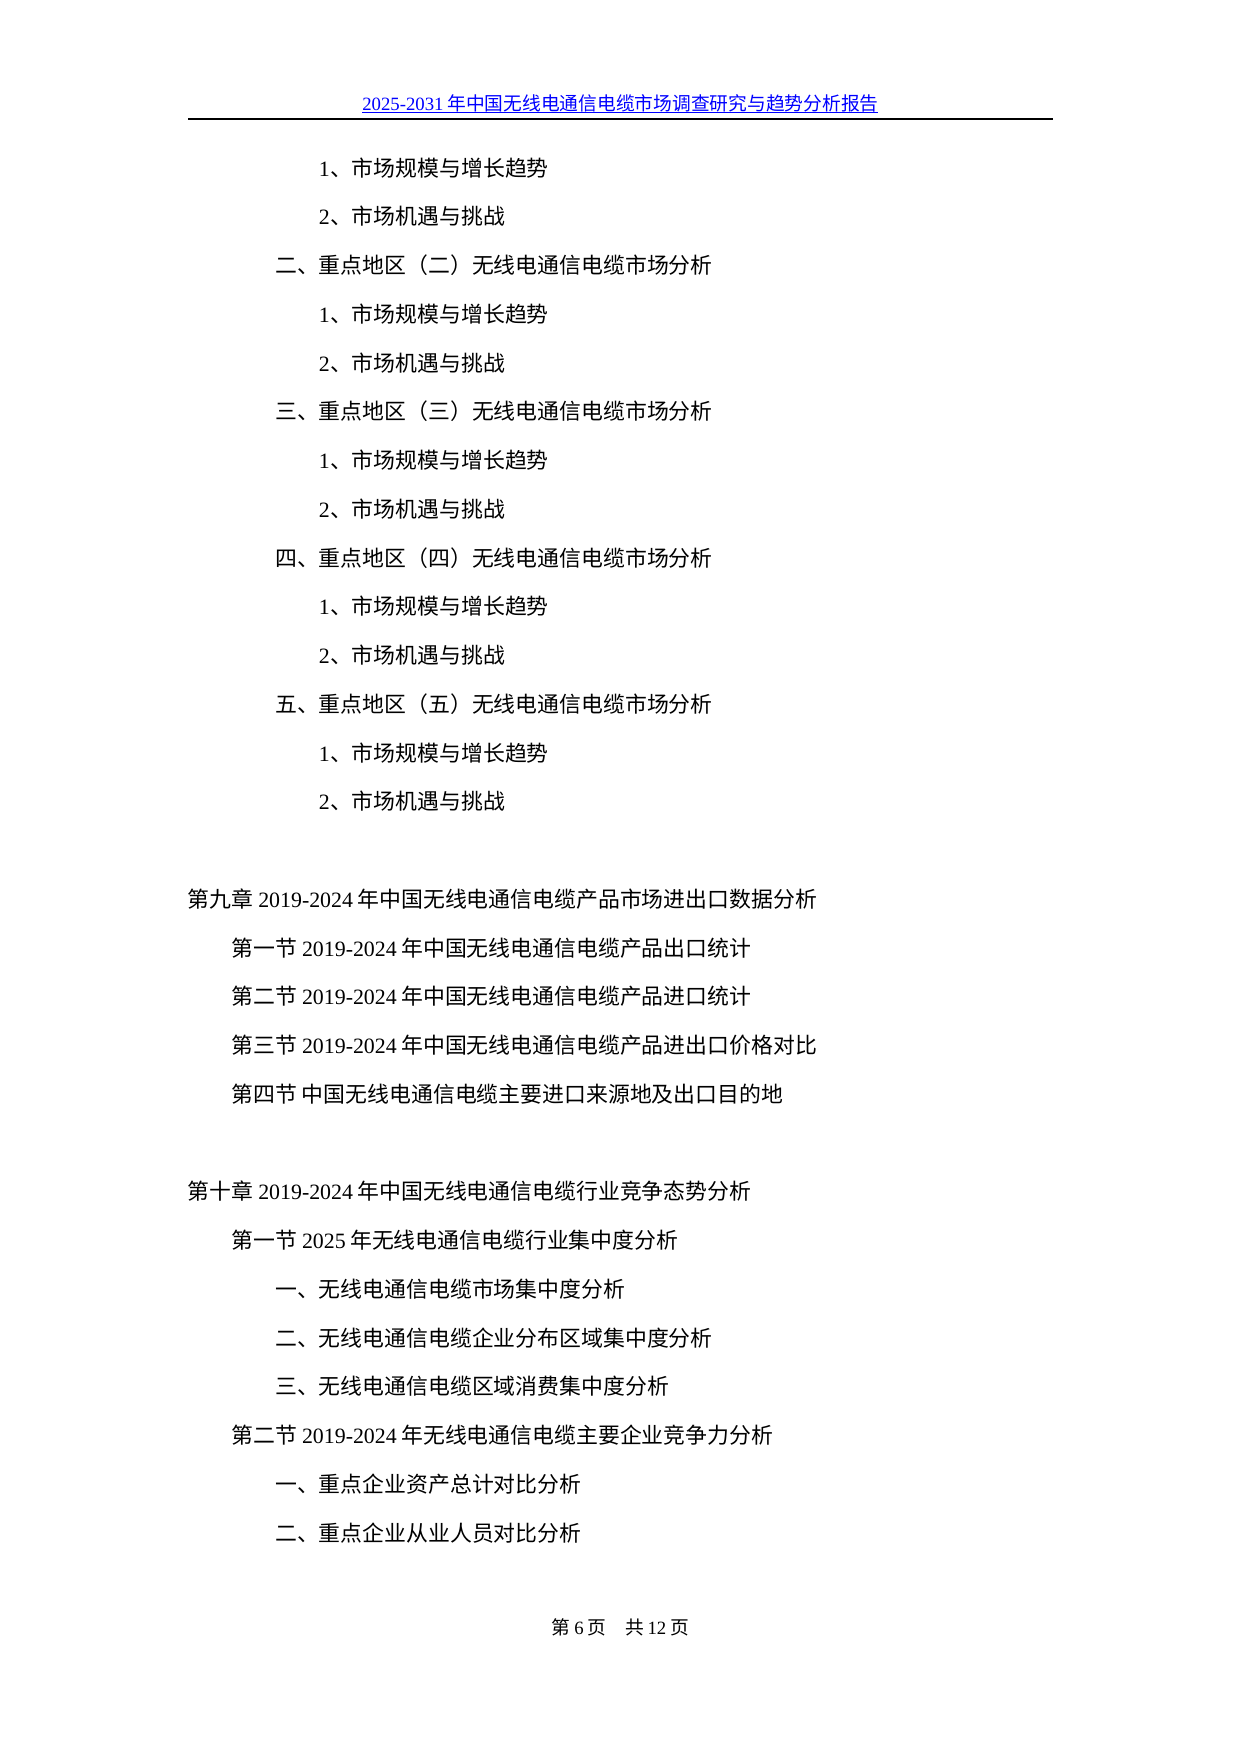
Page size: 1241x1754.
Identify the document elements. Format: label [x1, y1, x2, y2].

text [187, 150, 1053, 1548]
